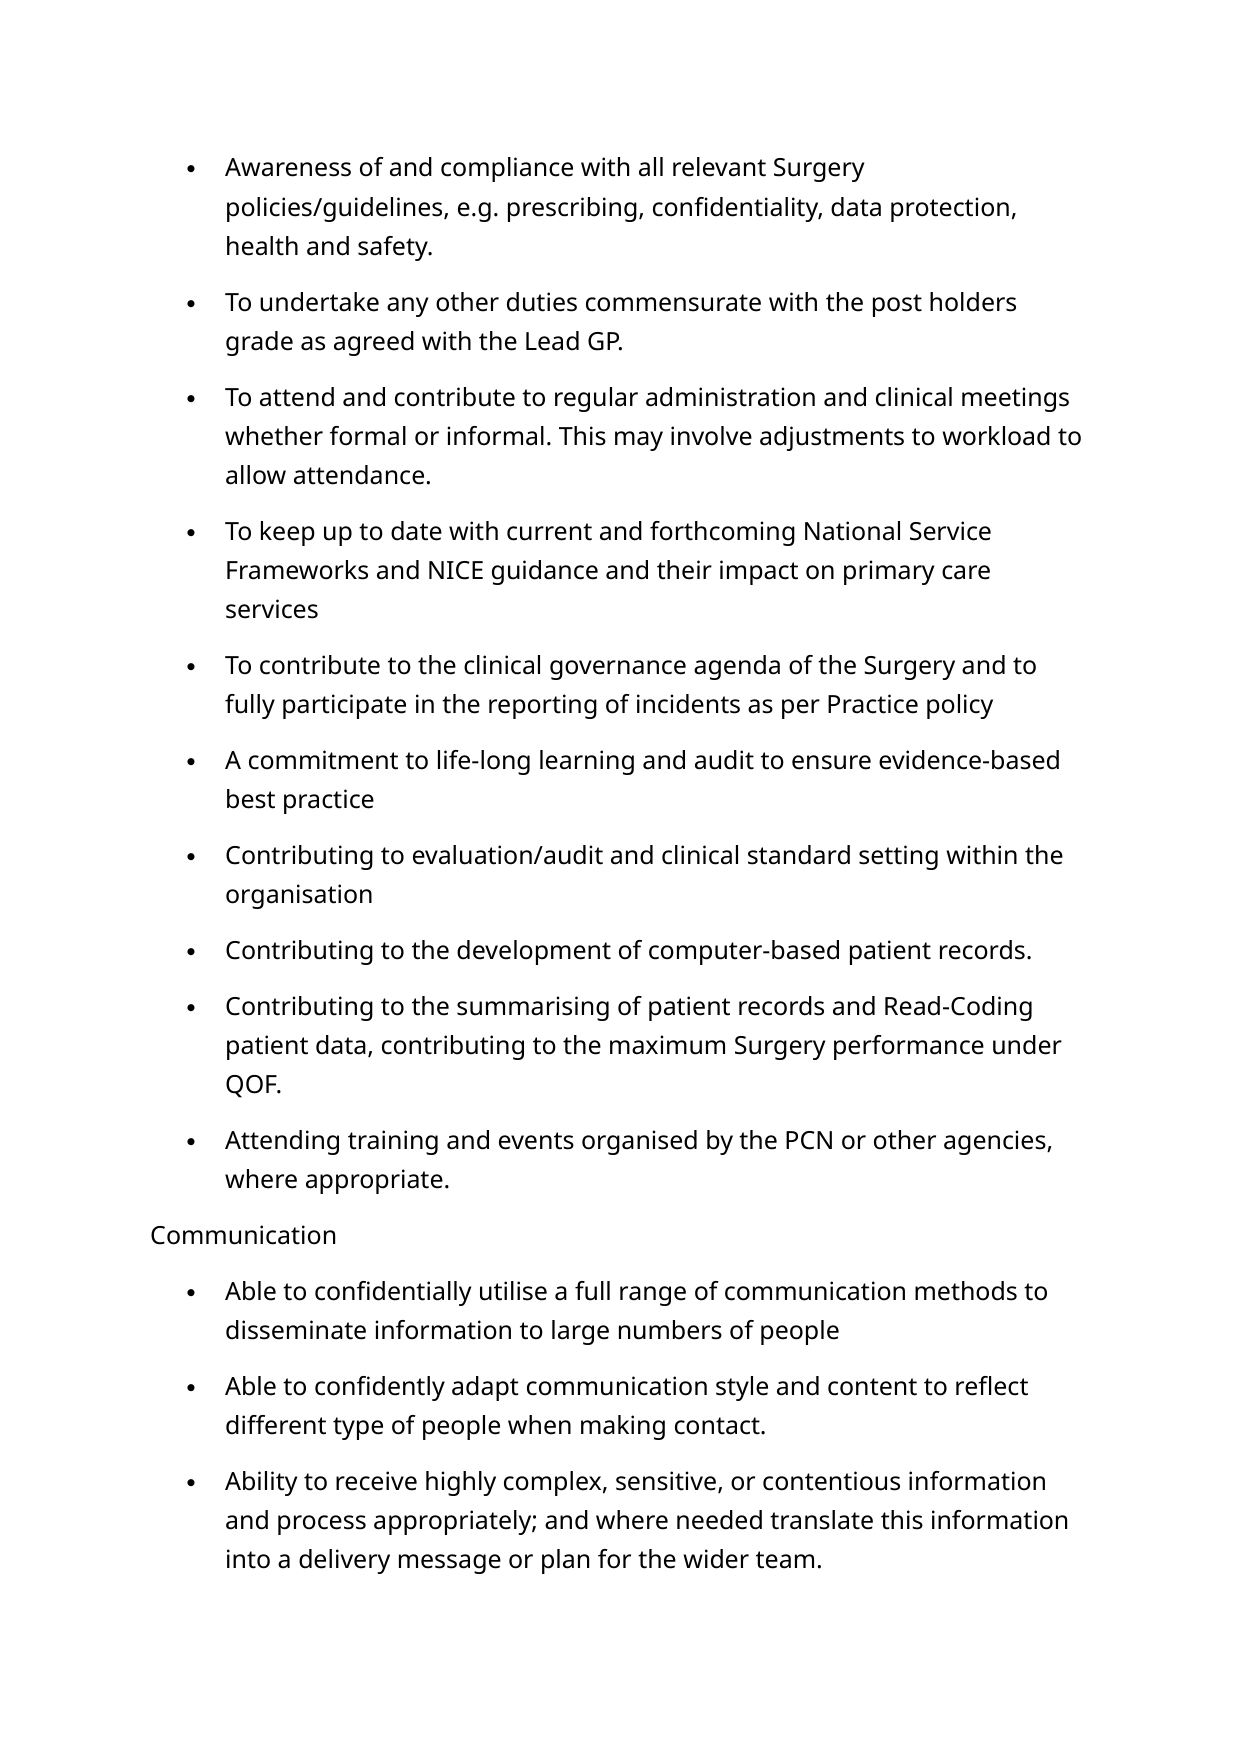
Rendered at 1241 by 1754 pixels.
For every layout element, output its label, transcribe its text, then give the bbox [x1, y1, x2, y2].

list Contributing to evaluation/audit and clinical standard setting within the organisation [187, 837, 1090, 911]
list Awareness of and compliance with all relevant Surgery policies/guidelines, e.g. prescribing, confidentiality, data protection, health and safety. [187, 150, 1090, 262]
list To attend and contribute to regular administration and clinical meetings whether formal or informal. This may involve adjustments to workload to allow attendance. [187, 379, 1090, 492]
list To contribute to the clinical governance agenda of the Surgery and to fully participate in the reporting of incidents as per Practice policy [187, 647, 1090, 721]
list Contributing to the development of computer-based patient records. [187, 932, 1090, 967]
list Able to confidently adapt communication style and content to reflect different type of people when making contact. [187, 1368, 1090, 1442]
list To keep up to date with current and forthcoming National Service Frameworks and NICE guidance and their impact on primary care services [187, 513, 1090, 626]
list To undertake any other duties commensurate with the post holders grade as agreed with the Lead GP. [187, 284, 1090, 357]
list Ability to receive highly complex, sensitive, or contentious information and process appropriately; and where needed translate this information into a delivery message or plan for the wider team. [187, 1463, 1090, 1576]
text Communication [150, 1217, 1090, 1252]
list Contributing to the summarising of patient records and Read-Coding patient data, contributing to the maximum Surgery performance under QOF. [187, 988, 1090, 1101]
list Attending training and events organised by the PCN or other agencies, where appropriate. [187, 1122, 1090, 1196]
list A commitment to life-long learning and audit to ensure evidence-based best practice [187, 742, 1090, 816]
list Able to confidentially utilise a full range of communication methods to disseminate information to large numbers of people [187, 1273, 1090, 1347]
